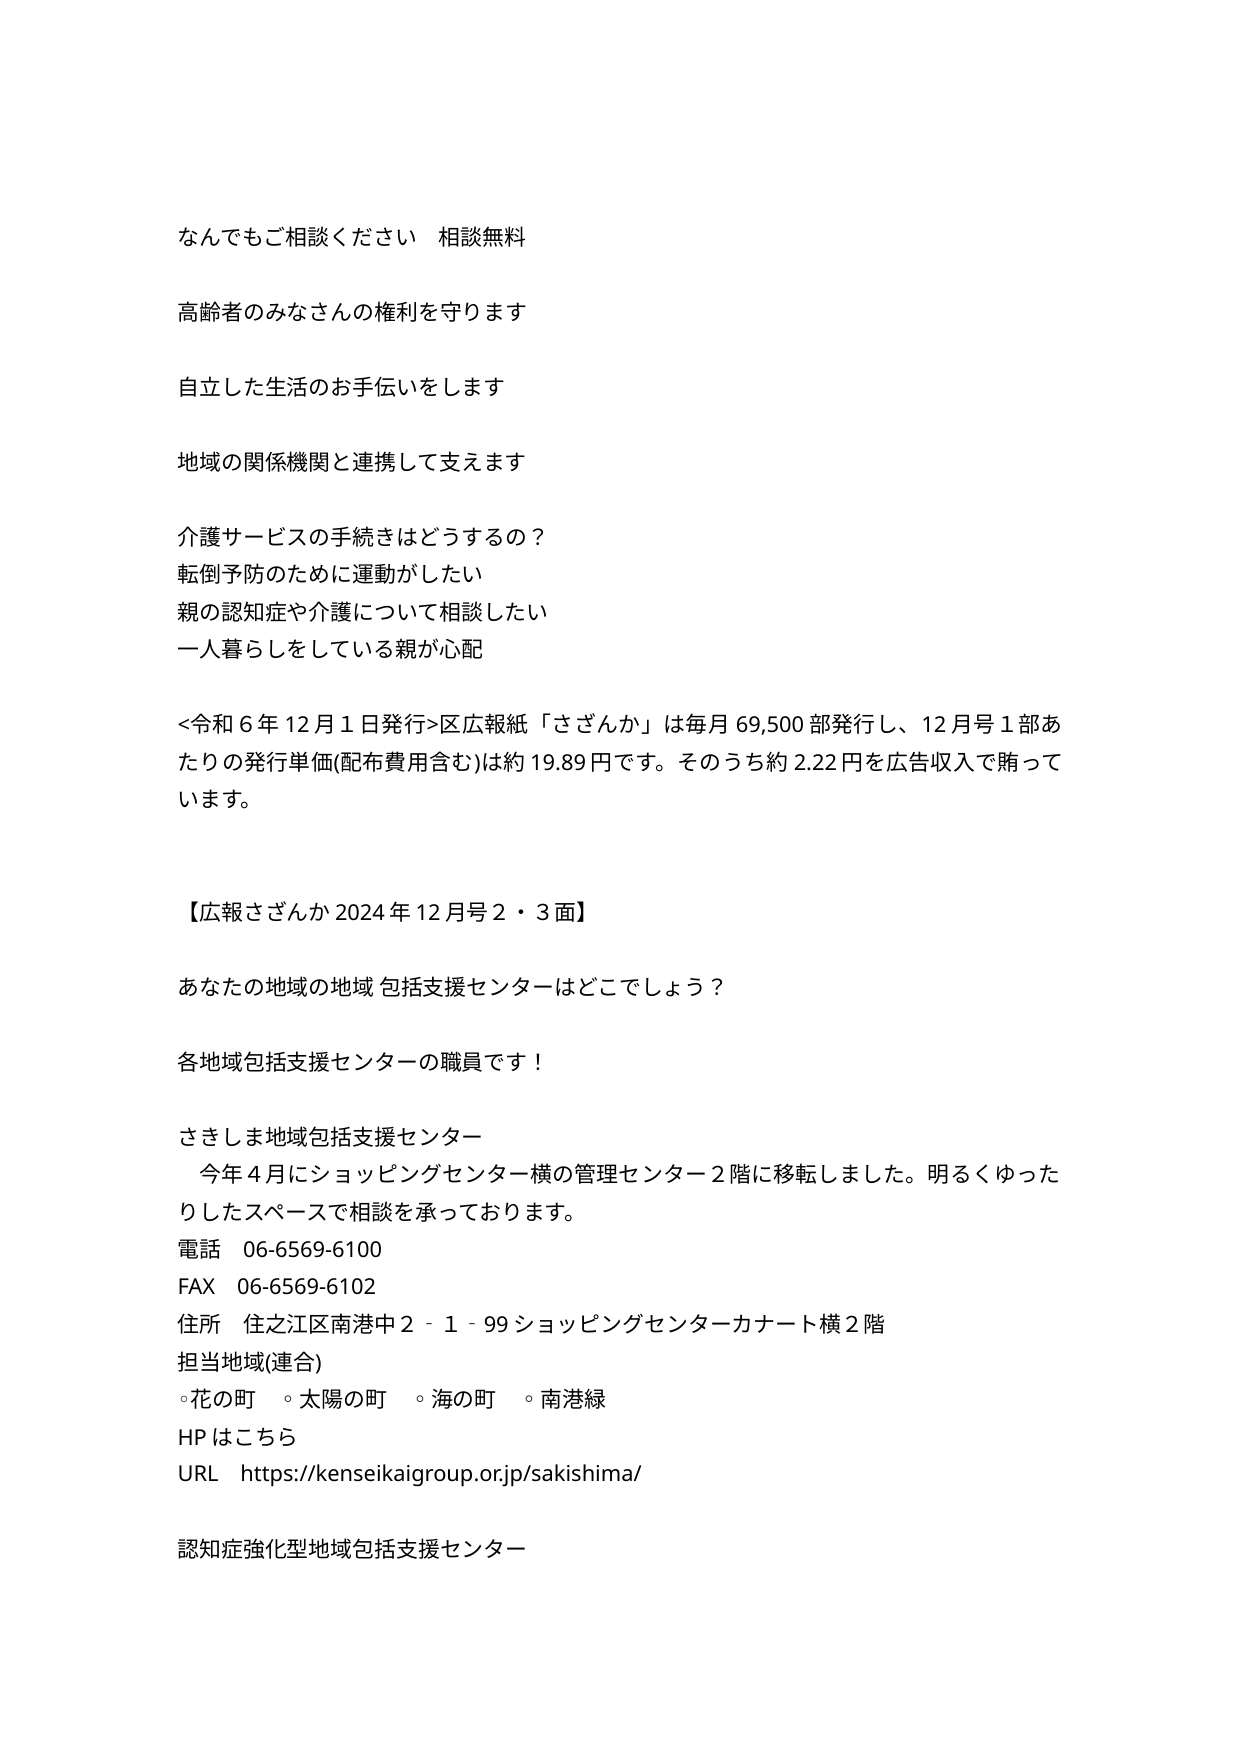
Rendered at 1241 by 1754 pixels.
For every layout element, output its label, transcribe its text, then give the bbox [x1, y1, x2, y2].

text 各地域包括支援センターの職員です！ [177, 1042, 1063, 1079]
text 自立した生活のお手伝いをします [177, 367, 1063, 404]
text 認知症強化型地域包括支援センター [177, 1529, 1063, 1567]
text FAX 06-6569-6102 [177, 1267, 1063, 1304]
text 一人暮らしをしている親が心配 [177, 629, 1063, 667]
text 親の認知症や介護について相談したい [177, 592, 1063, 629]
text 高齢者のみなさんの権利を守ります [177, 292, 1063, 329]
text URL https://kenseikaigroup.or.jp/sakishima/ [177, 1454, 1063, 1492]
text 介護サービスの手続きはどうするの？ [177, 517, 1063, 554]
text ◦花の町 ◦太陽の町 ◦海の町 ◦南港緑 [177, 1379, 1063, 1417]
text なんでもご相談ください 相談無料 [177, 217, 1063, 254]
text 今年４月にショッピングセンター横の管理センター２階に移転しました。明るくゆったりしたスペースで相談を承っております。 [177, 1154, 1063, 1229]
text さきしま地域包括支援センター [177, 1117, 1063, 1154]
text 電話 06-6569-6100 [177, 1229, 1063, 1267]
text 担当地域(連合) [177, 1342, 1063, 1379]
text 地域の関係機関と連携して支えます [177, 442, 1063, 479]
text あなたの地域の地域 包括支援センターはどこでしょう？ [177, 967, 1063, 1004]
text HPはこちら [177, 1417, 1063, 1454]
text 【広報さざんか2024年12月号２・３面】 [177, 892, 1063, 929]
text 転倒予防のために運動がしたい [177, 554, 1063, 592]
text <令和６年12月１日発行>区広報紙「さざんか」は毎月69,500部発行し、12月号１部あたりの発行単価(配布費用含む)は約19.89円です。そのうち約2.22円を広告収入で賄っています。 [177, 704, 1063, 817]
text 住所 住之江区南港中２‐１‐99ショッピングセンターカナート横２階 [177, 1304, 1063, 1342]
